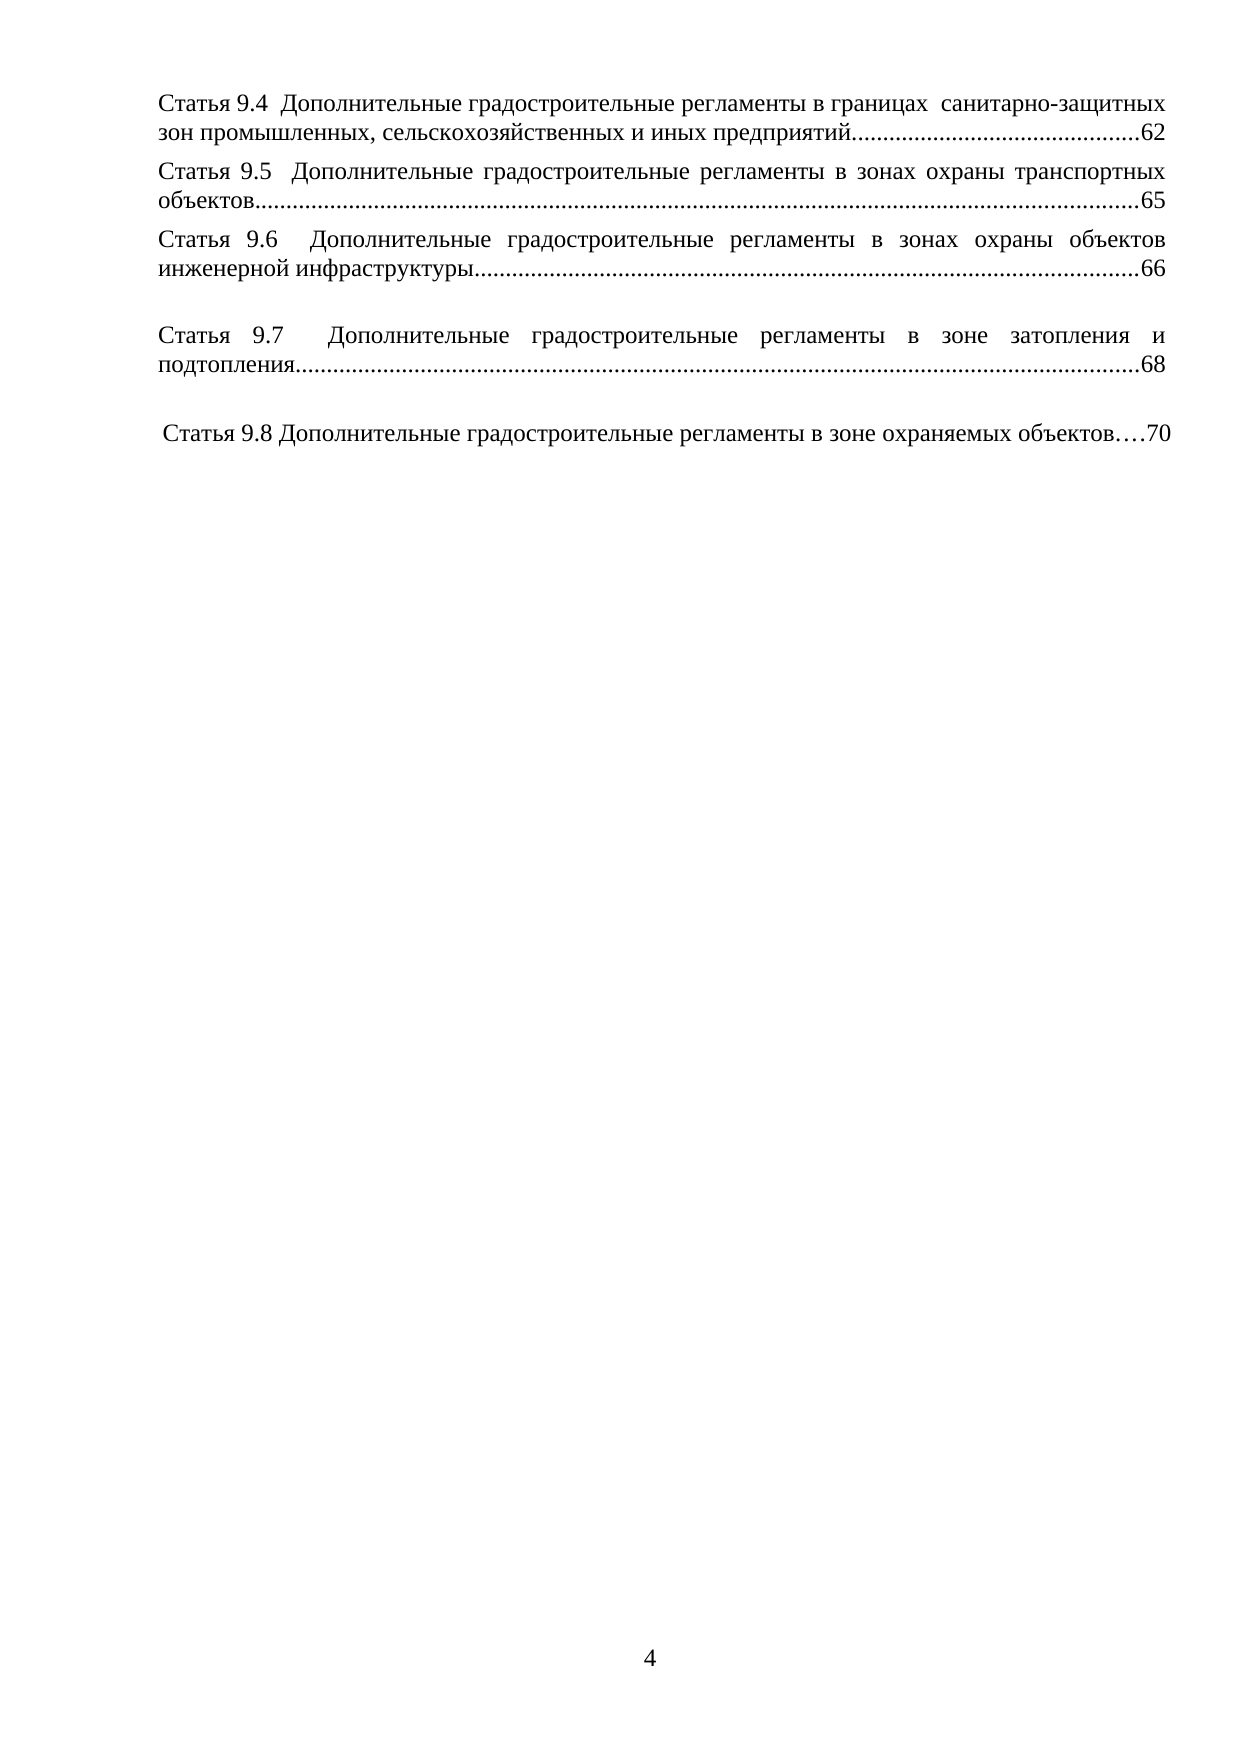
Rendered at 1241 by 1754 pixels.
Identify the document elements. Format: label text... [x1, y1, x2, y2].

text Статья 9.5 Дополнительные градостроительные регламенты в зонах охраны транспортных объектов. 65 [158, 156, 1167, 213]
text Статья 9.7 Дополнительные градостроительные регламенты в зоне затопления и подтопления 68 [158, 321, 1167, 378]
text Статья 9.8 Дополнительные градостроительные регламенты в зоне охраняемых объектов 70 [133, 417, 1167, 447]
text Статья 9.4 Дополнительные градостроительные регламенты в границах санитарно-защитных зон промышленных, сельскохозяйственных и иных предприятий. 62 [158, 88, 1167, 146]
text Статья 9.6 Дополнительные градостроительные регламенты в зонах охраны объектов инженерной инфраструктуры. 66 [158, 224, 1167, 281]
